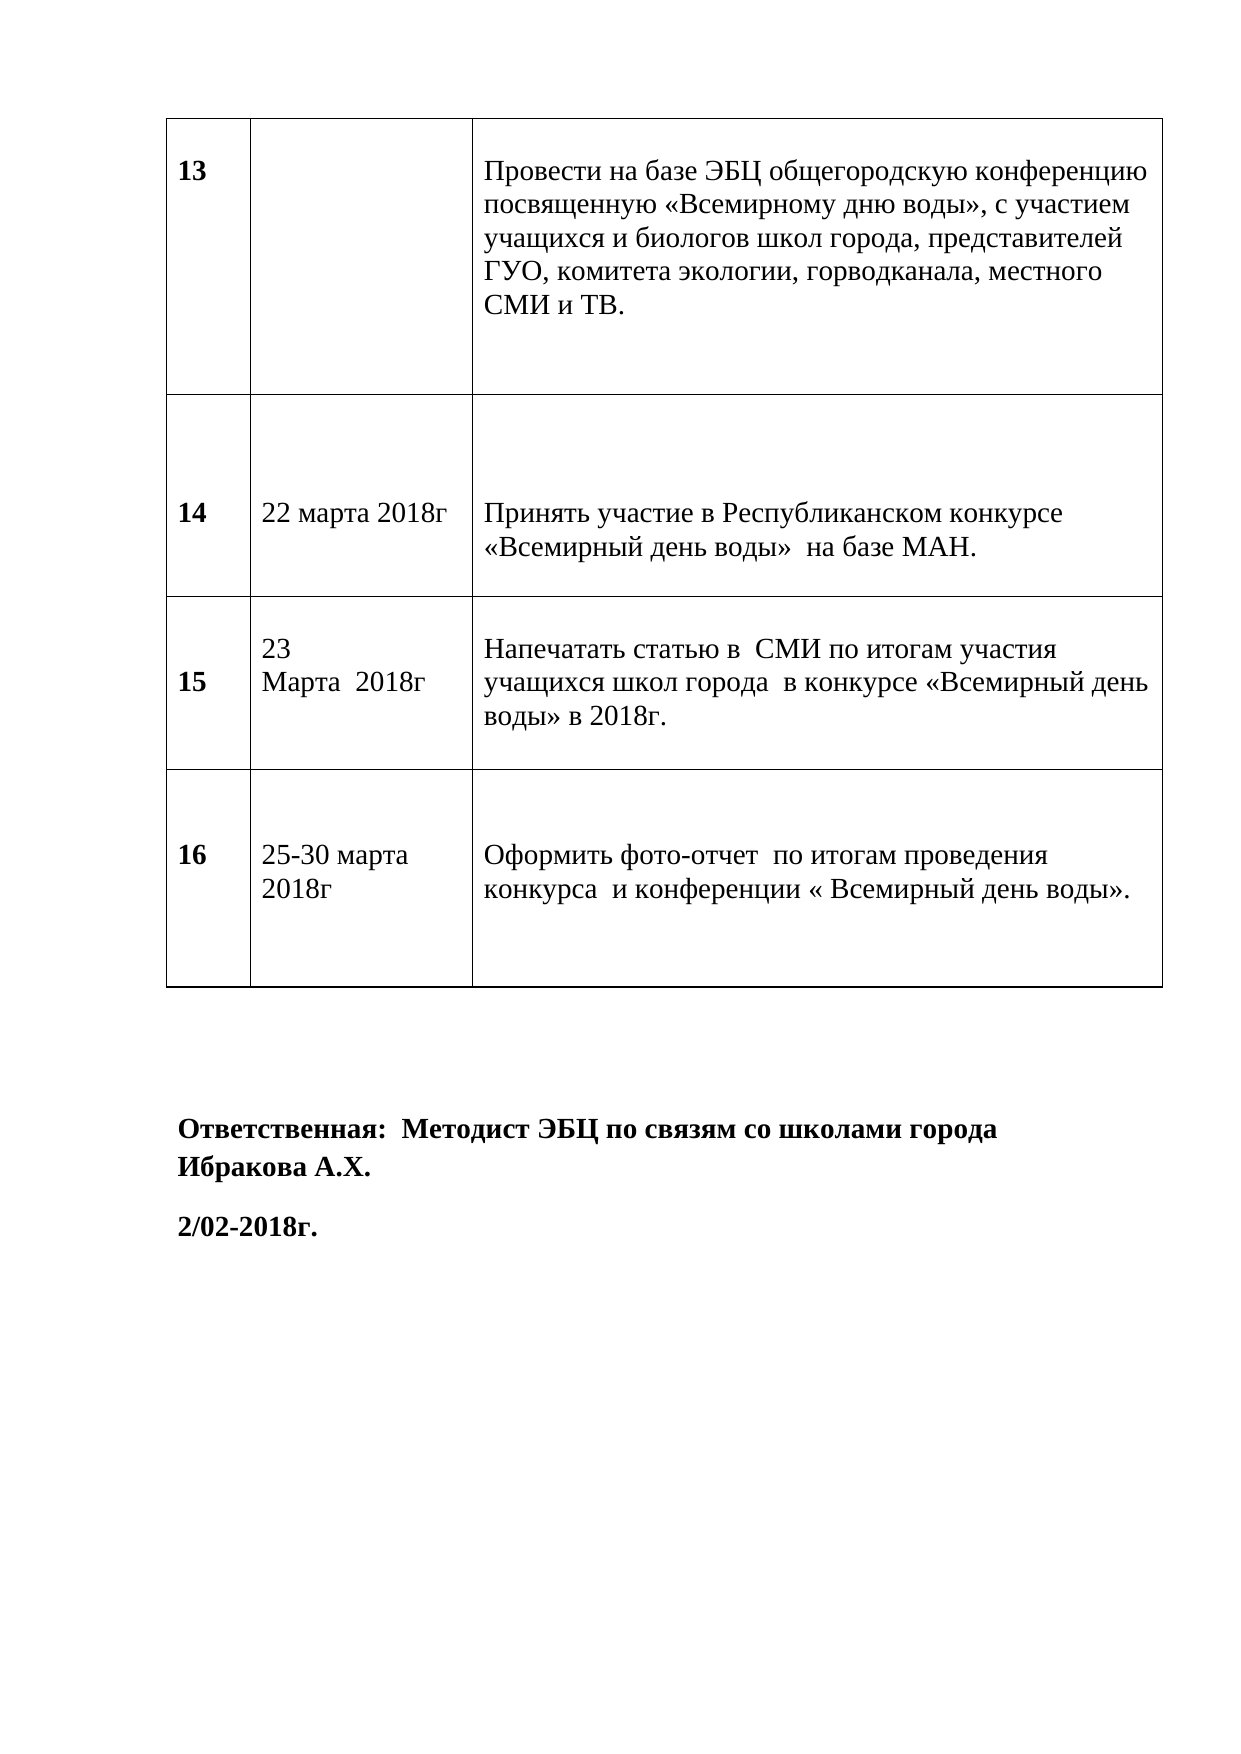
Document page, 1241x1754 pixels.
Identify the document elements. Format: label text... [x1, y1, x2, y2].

table_cell 25-30 марта 2018г [251, 770, 472, 986]
table_cell [251, 119, 472, 394]
table_cell 23 Марта 2018г [251, 597, 472, 769]
text 2/02-2018г. [177, 1209, 1152, 1242]
table_cell Принять участие в Республиканском конкурсе «Всемирный день воды» на базе МАН. [473, 395, 1162, 596]
table_cell Провести на базе ЭБЦ общегородскую конференцию посвященную «Всемирному дню воды», с участием учащихся и биологов школ города, представителей ГУО, комитета экологии, горводканала, местного СМИ и ТВ. [473, 119, 1162, 394]
text Ответственная: Методист ЭБЦ по связям со школами города Ибракова А.Х. [177, 1111, 1152, 1183]
table_cell 13 [167, 119, 250, 394]
table_cell Оформить фото-отчет по итогам проведения конкурса и конференции « Всемирный день воды». [473, 770, 1162, 986]
table_cell 16 [167, 770, 250, 986]
table_cell Напечатать статью в СМИ по итогам участия учащихся школ города в конкурсе «Всемирный день воды» в 2018г. [473, 597, 1162, 769]
table_cell 15 [167, 597, 250, 769]
table_cell 22 марта 2018г [251, 395, 472, 596]
table_cell 14 [167, 395, 250, 596]
